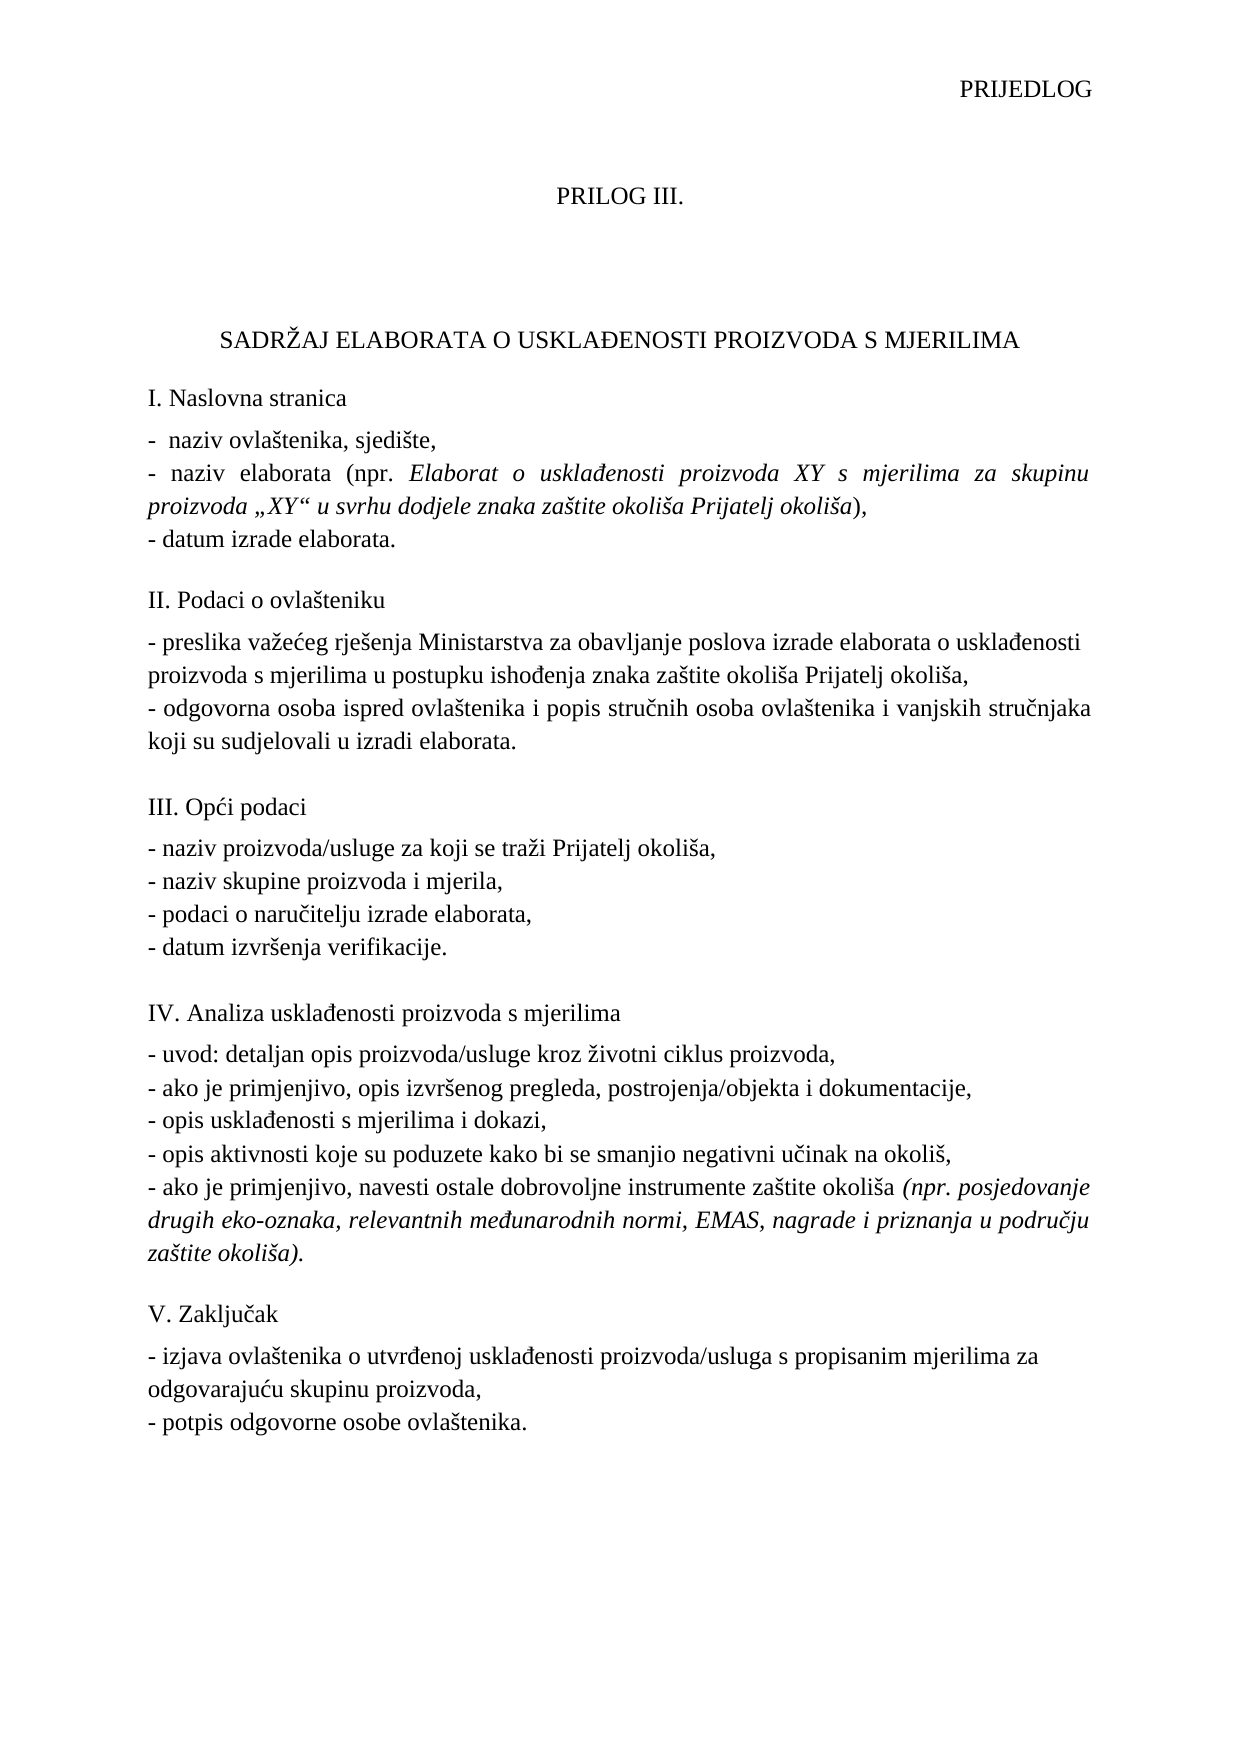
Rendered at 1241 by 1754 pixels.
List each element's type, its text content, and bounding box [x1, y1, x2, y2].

text - ako je primjenjivo, opis izvršenog pregleda, postrojenja/objekta i dokumentacije, [148, 1073, 1093, 1101]
text PRILOG III. [148, 181, 1093, 210]
text - datum izvršenja verifikacije. [148, 932, 1093, 961]
text - naziv ovlaštenika, sjedište, [148, 425, 1093, 453]
text II. Podaci o ovlašteniku [148, 586, 1093, 614]
text - naziv proizvoda/usluge za koji se traži Prijatelj okoliša, [148, 833, 1093, 862]
text - izjava ovlaštenika o utvrđenoj usklađenosti proizvoda/usluga s propisanim mjerilima za odgovarajuću skupinu proizvoda, [148, 1341, 1093, 1402]
text IV. Analiza usklađenosti proizvoda s mjerilima [148, 998, 1093, 1027]
text - preslika važećeg rješenja Ministarstva za obavljanje poslova izrade elaborata o usklađenosti proizvoda s mjerilima u postupku ishođenja znaka zaštite okoliša Prijatelj okoliša, [148, 627, 1093, 689]
text - opis aktivnosti koje su poduzete kako bi se smanjio negativni učinak na okoliš, [148, 1139, 1093, 1167]
text III. Opći podaci [148, 792, 1093, 821]
text - podaci o naručitelju izrade elaborata, [148, 899, 1093, 928]
text - uvod: detaljan opis proizvoda/usluge kroz životni ciklus proizvoda, [148, 1039, 1093, 1068]
text - ako je primjenjivo, navesti ostale dobrovoljne instrumente zaštite okoliša (npr. posjedovanje drugih eko-oznaka, relevantnih međunarodnih normi, EMAS, nagrade i priznanja u području zaštite okoliša). [148, 1172, 1093, 1266]
text - potpis odgovorne osobe ovlaštenika. [148, 1407, 1093, 1436]
text V. Zaključak [148, 1299, 1093, 1328]
text I. Naslovna stranica [148, 383, 1093, 412]
text - naziv elaborata (npr. Elaborat o usklađenosti proizvoda XY s mjerilima za skupinu proizvoda „XY“ u svrhu dodjele znaka zaštite okoliša Prijatelj okoliša), [148, 458, 1093, 519]
text - naziv skupine proizvoda i mjerila, [148, 866, 1093, 895]
text SADRŽAJ ELABORATA O USKLAĐENOSTI PROIZVODA S MJERILIMA [148, 326, 1093, 354]
text - odgovorna osoba ispred ovlaštenika i popis stručnih osoba ovlaštenika i vanjskih stručnjaka koji su sudjelovali u izradi elaborata. [148, 693, 1093, 755]
text - datum izrade elaborata. [148, 524, 1093, 553]
text - opis usklađenosti s mjerilima i dokazi, [148, 1106, 1093, 1134]
